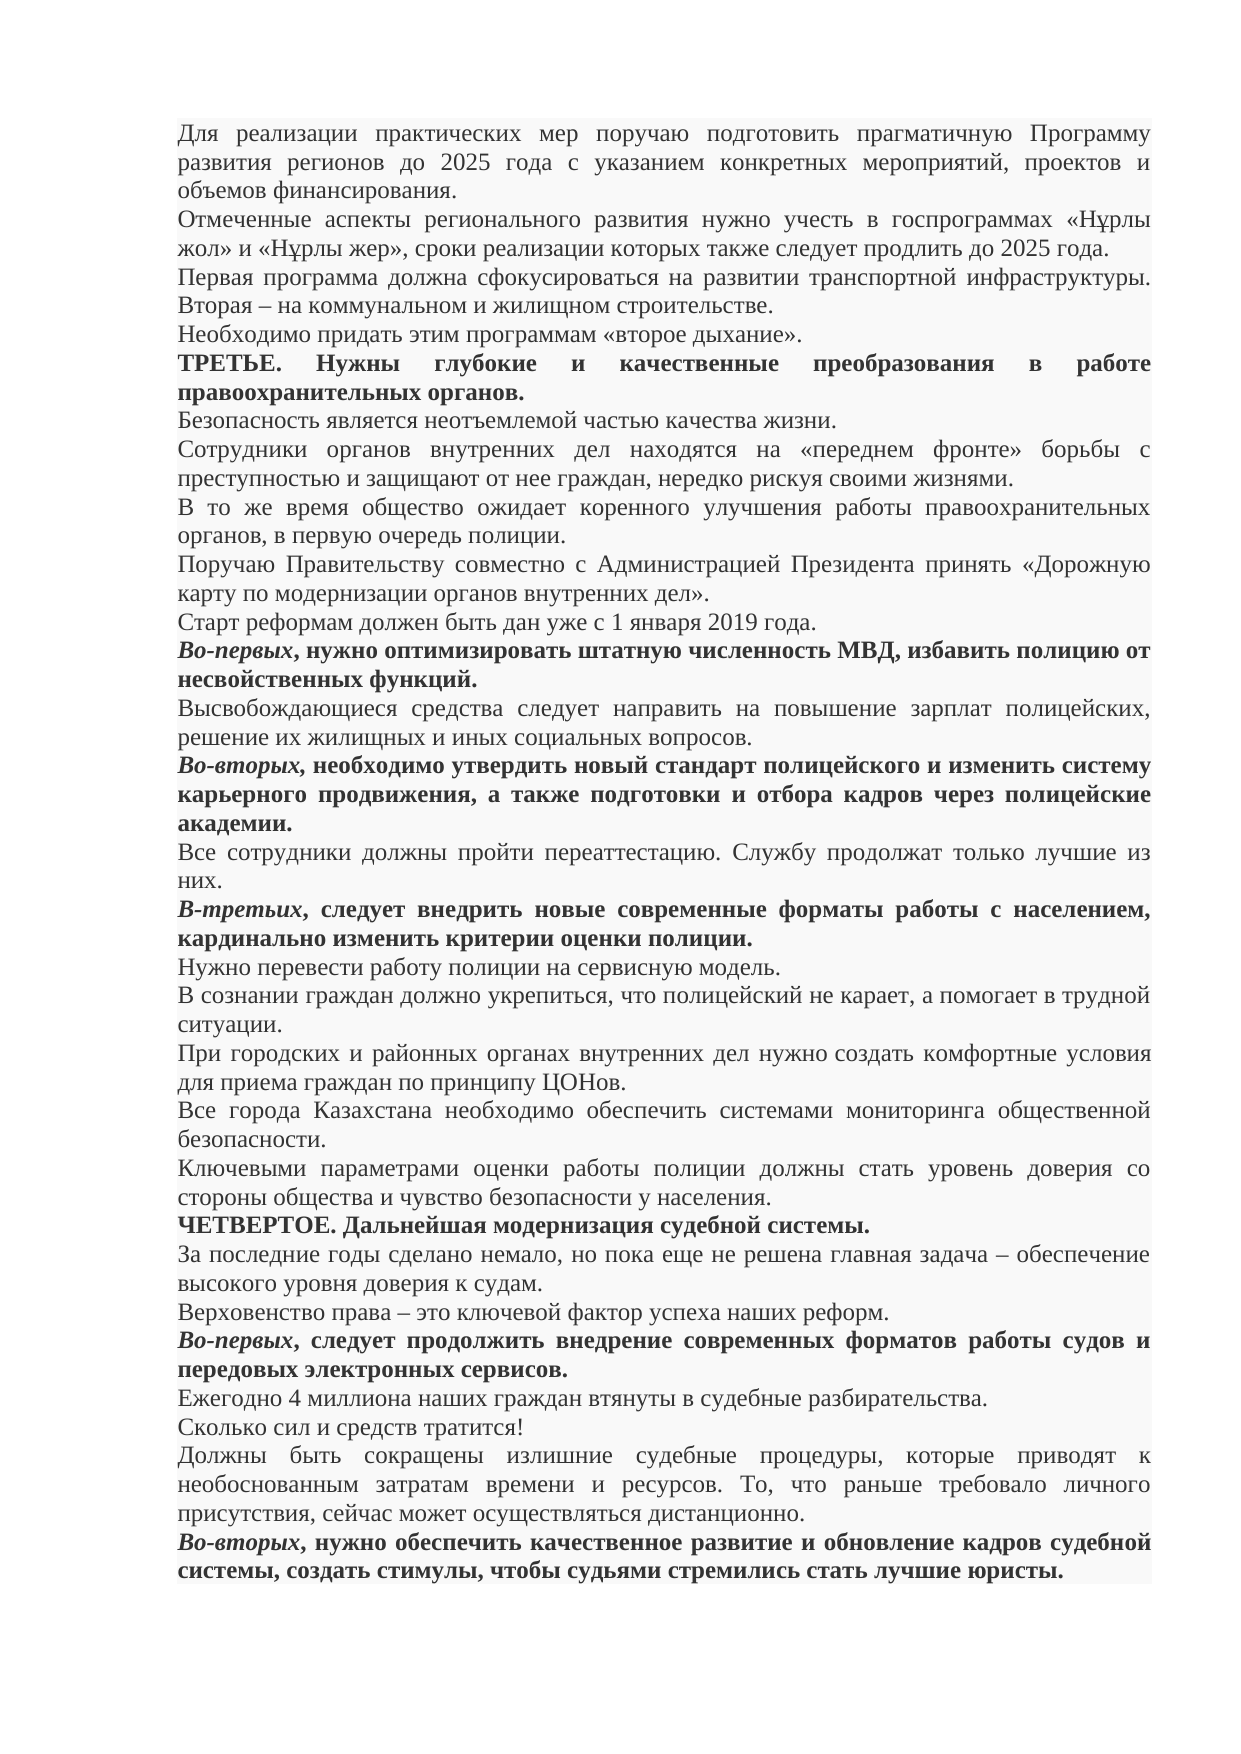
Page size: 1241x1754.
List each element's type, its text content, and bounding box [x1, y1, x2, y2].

text При городских и районных органах внутренних дел нужно создать комфортные условия для приема граждан по принципу ЦОНов. [177, 1038, 1152, 1096]
text ЧЕТВЕРТОЕ. Дальнейшая модернизация судебной системы. [177, 1211, 1152, 1239]
text Во-вторых, нужно обеспечить качественное развитие и обновление кадров судебной системы, создать стимулы, чтобы судьями стремились стать лучшие юристы. [177, 1527, 1152, 1584]
text Во-первых, следует продолжить внедрение современных форматов работы судов и передовых электронных сервисов. [177, 1326, 1152, 1383]
text Ежегодно 4 миллиона наших граждан втянуты в судебные разбирательства. [177, 1383, 1152, 1412]
text Ключевыми параметрами оценки работы полиции должны стать уровень доверия со стороны общества и чувство безопасности у населения. [177, 1153, 1152, 1211]
text Необходимо придать этим программам «второе дыхание». [177, 319, 1152, 348]
text Должны быть сокращены излишние судебные процедуры, которые приводят к необоснованным затратам времени и ресурсов. То, что раньше требовало личного присутствия, сейчас может осуществляться дистанционно. [177, 1441, 1152, 1527]
text Все города Казахстана необходимо обеспечить системами мониторинга общественной безопасности. [177, 1096, 1152, 1153]
text Во-вторых, необходимо утвердить новый стандарт полицейского и изменить систему карьерного продвижения, а также подготовки и отбора кадров через полицейские академии. [177, 751, 1152, 837]
text Отмеченные аспекты регионального развития нужно учесть в госпрограммах «Нұрлы жол» и «Нұрлы жер», сроки реализации которых также следует продлить до 2025 года. [177, 204, 1152, 262]
text Нужно перевести работу полиции на сервисную модель. [177, 952, 1152, 981]
text Безопасность является неотъемлемой частью качества жизни. [177, 406, 1152, 434]
text В то же время общество ожидает коренного улучшения работы правоохранительных органов, в первую очередь полиции. [177, 492, 1152, 549]
text Поручаю Правительству совместно с Администрацией Президента принять «Дорожную карту по модернизации органов внутренних дел». [177, 549, 1152, 607]
text Первая программа должна сфокусироваться на развитии транспортной инфраструктуры. Вторая – на коммунальном и жилищном строительстве. [177, 262, 1152, 319]
text Высвобождающиеся средства следует направить на повышение зарплат полицейских, решение их жилищных и иных социальных вопросов. [177, 693, 1152, 751]
text Сколько сил и средств тратится! [177, 1412, 1152, 1441]
text За последние годы сделано немало, но пока еще не решена главная задача – обеспечение высокого уровня доверия к судам. [177, 1239, 1152, 1297]
text В-третьих, следует внедрить новые современные форматы работы с населением, кардинально изменить критерии оценки полиции. [177, 894, 1152, 952]
text Для реализации практических мер поручаю подготовить прагматичную Программу развития регионов до 2025 года с указанием конкретных мероприятий, проектов и объемов финансирования. [177, 118, 1152, 204]
text ТРЕТЬЕ. Нужны глубокие и качественные преобразования в работе правоохранительных органов. [177, 348, 1152, 406]
text Во-первых, нужно оптимизировать штатную численность МВД, избавить полицию от несвойственных функций. [177, 636, 1152, 693]
text В сознании граждан должно укрепиться, что полицейский не карает, а помогает в трудной ситуации. [177, 981, 1152, 1038]
text Сотрудники органов внутренних дел находятся на «переднем фронте» борьбы с преступностью и защищают от нее граждан, нередко рискуя своими жизнями. [177, 434, 1152, 492]
text Верховенство права – это ключевой фактор успеха наших реформ. [177, 1297, 1152, 1326]
text Все сотрудники должны пройти переаттестацию. Службу продолжат только лучшие из них. [177, 837, 1152, 894]
text Старт реформам должен быть дан уже с 1 января 2019 года. [177, 607, 1152, 636]
